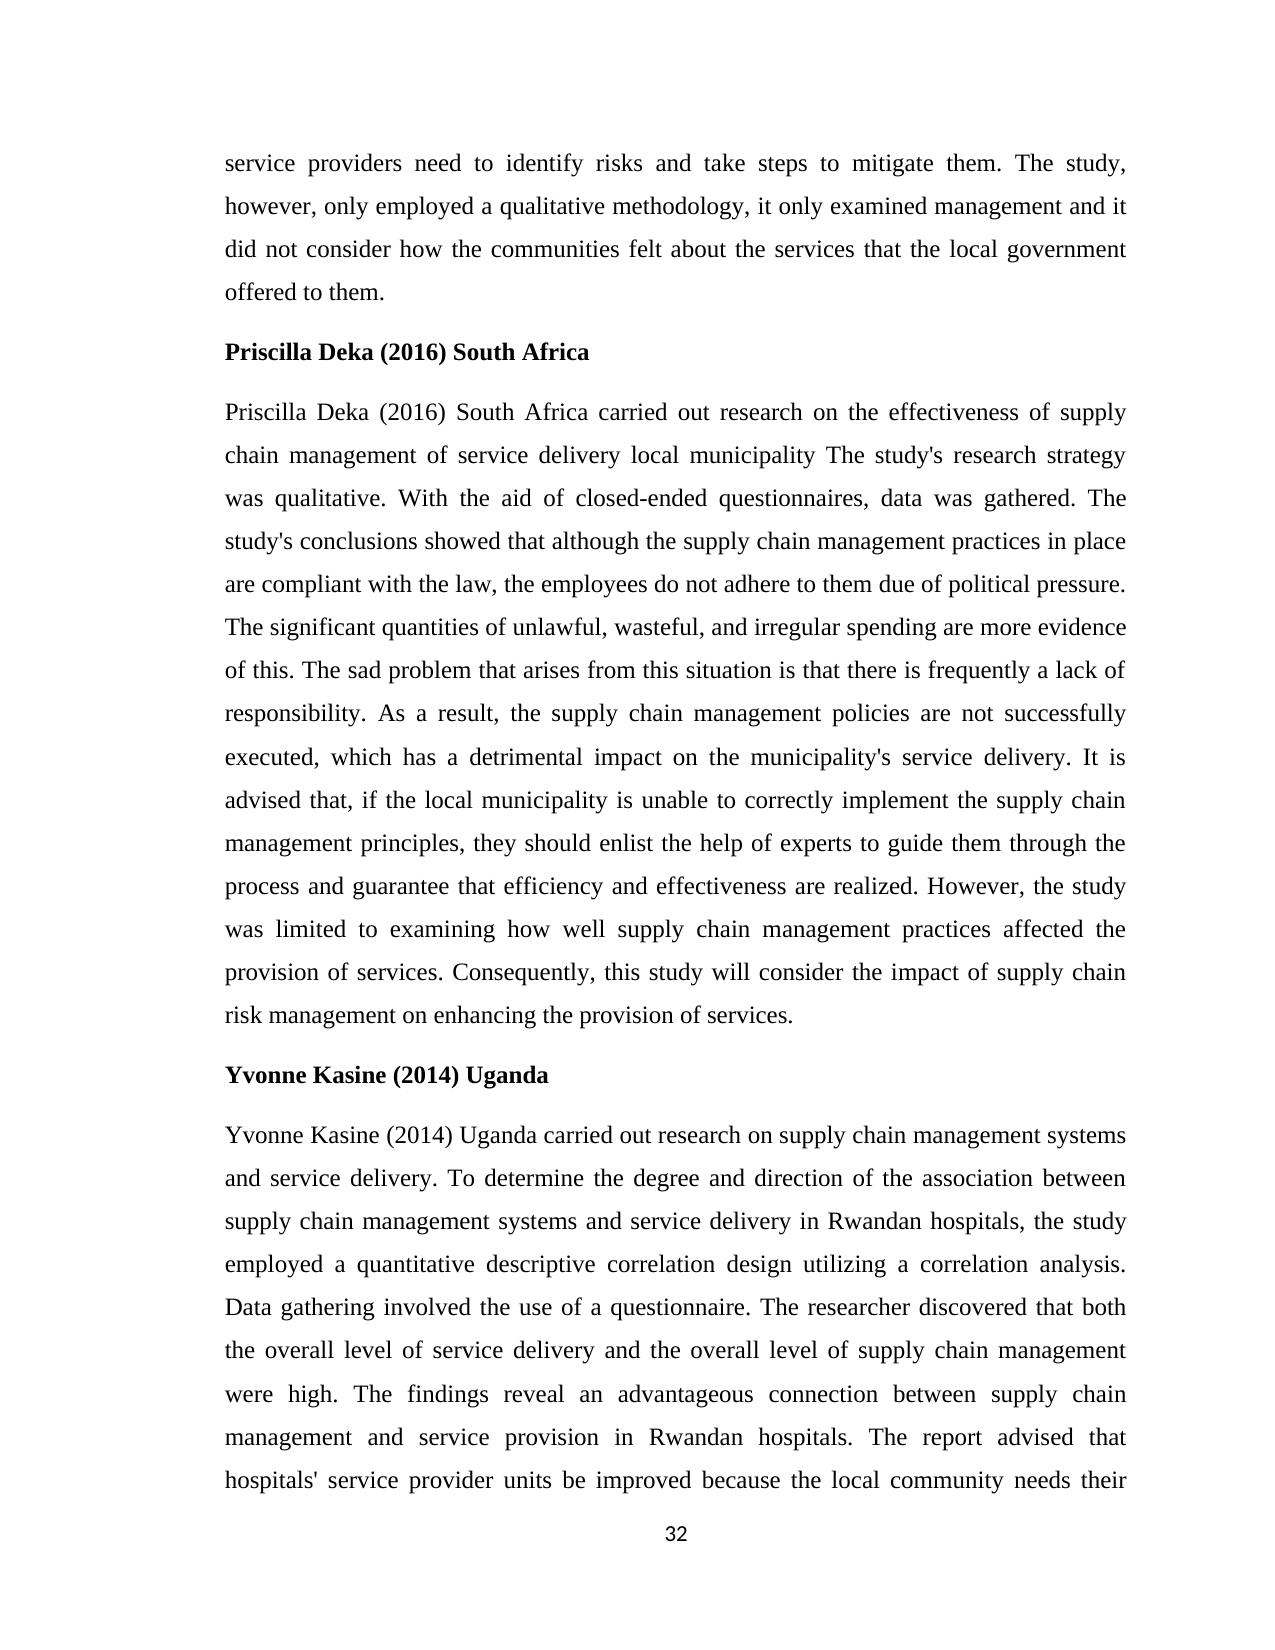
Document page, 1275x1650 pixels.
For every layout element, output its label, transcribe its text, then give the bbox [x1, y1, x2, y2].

text Priscilla Deka (2016) South Africa [224, 337, 1127, 366]
text Yvonne Kasine (2014) Uganda [224, 1060, 1127, 1089]
text Priscilla Deka (2016) South Africa carried out research on the effectiveness of supply chain management of service delivery local municipality The study's research strategy was qualitative. With the aid of closed-ended questionnaires, data was gathered. The study's conclusions showed that although the supply chain management practices in place are compliant with the law, the employees do not adhere to them due of political pressure. The significant quantities of unlawful, wasteful, and irregular spending are more evidence of this. The sad problem that arises from this situation is that there is frequently a lack of responsibility. As a result, the supply chain management policies are not successfully executed, which has a detrimental impact on the municipality's service delivery. It is advised that, if the local municipality is unable to correctly implement the supply chain management principles, they should enlist the help of experts to guide them through the process and guarantee that efficiency and effectiveness are realized. However, the study was limited to examining how well supply chain management practices affected the provision of services. Consequently, this study will consider the impact of supply chain risk management on enhancing the provision of services. [224, 397, 1127, 1029]
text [224, 148, 1127, 306]
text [224, 1120, 1127, 1494]
